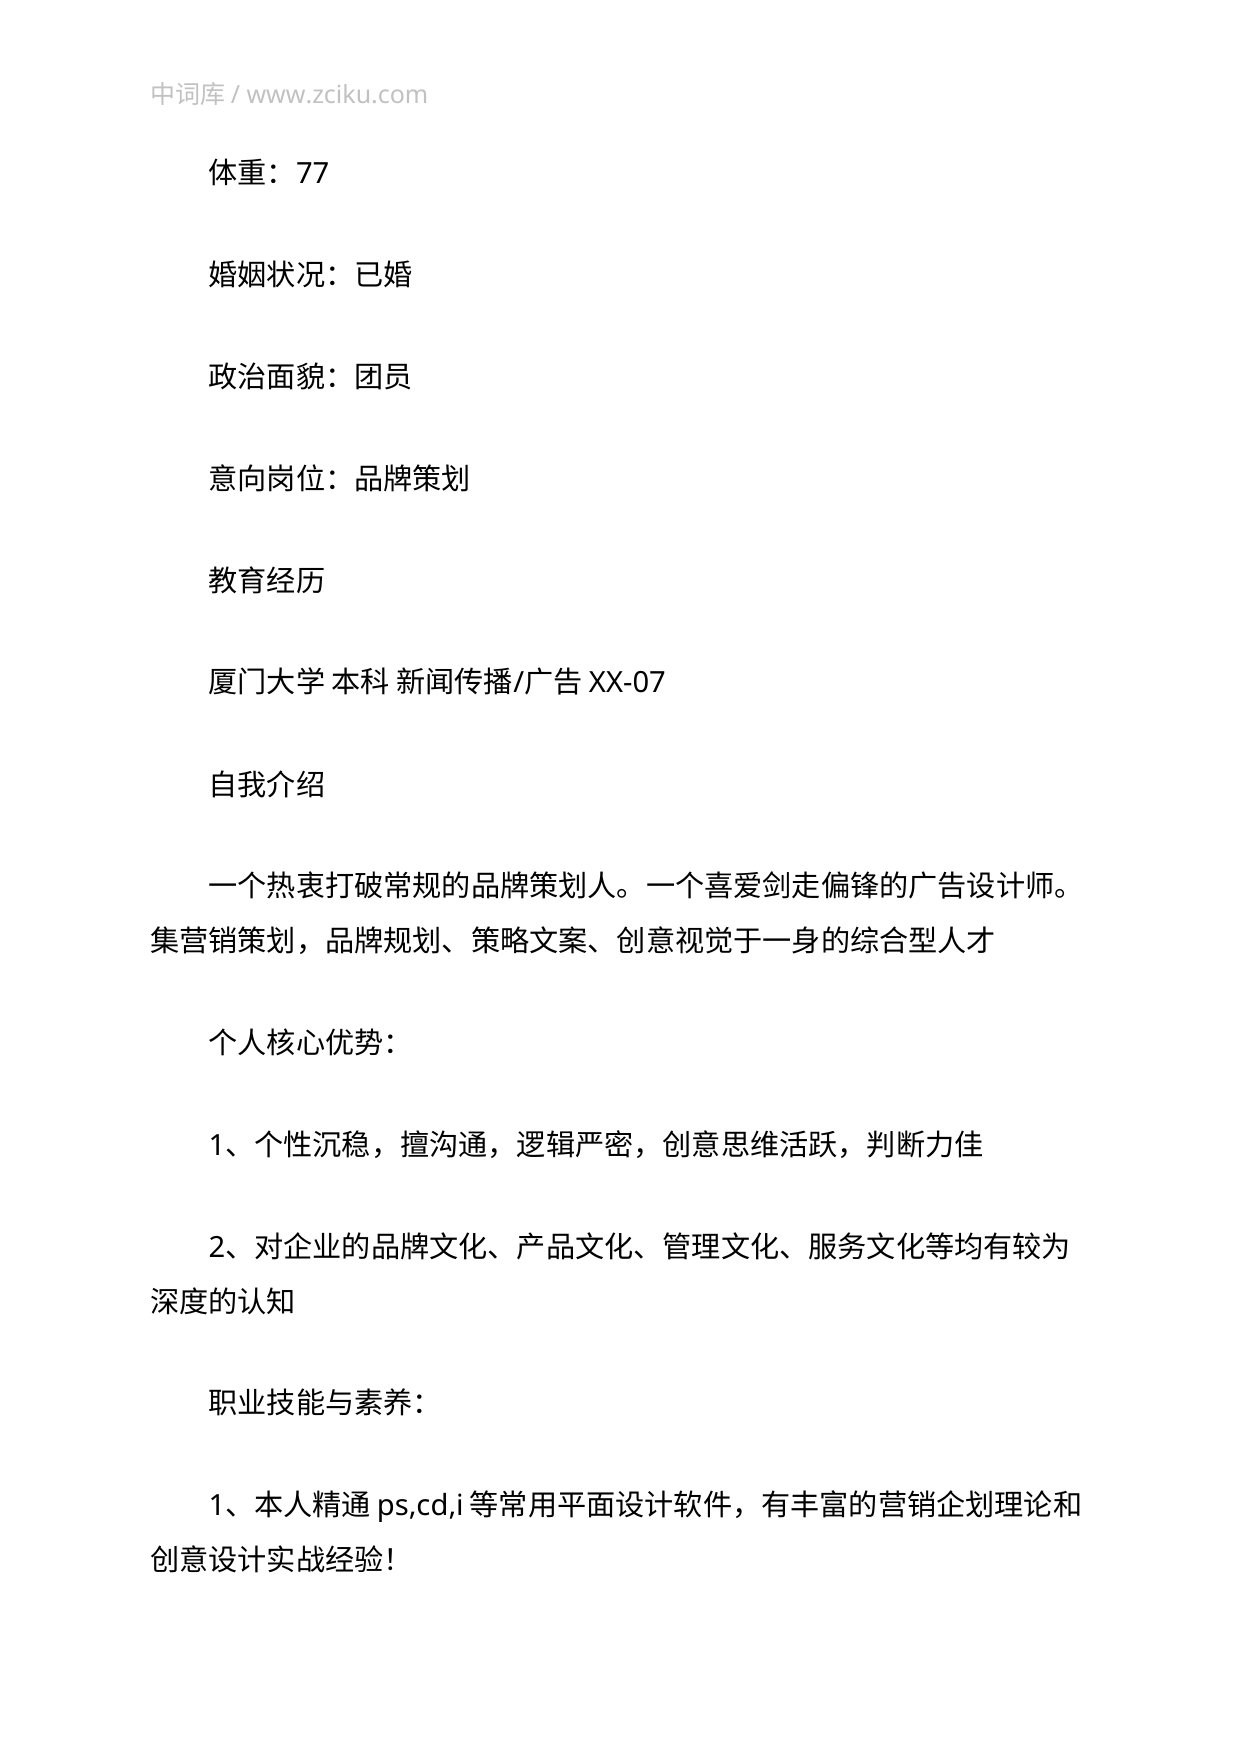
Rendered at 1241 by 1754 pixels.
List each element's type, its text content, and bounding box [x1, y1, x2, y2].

text 一个热衷打破常规的品牌策划人。一个喜爱剑走偏锋的广告设计师。集营销策划，品牌规划、策略文案、创意视觉于一身的综合型人才 [150, 863, 1090, 960]
text 厦门大学 本科 新闻传播/广告 XX-07 [150, 659, 1090, 701]
text 婚姻状况：已婚 [150, 252, 1090, 294]
text 1、本人精通ps,cd,i等常用平面设计软件，有丰富的营销企划理论和创意设计实战经验！ [150, 1482, 1090, 1579]
text 1、个性沉稳，擅沟通，逻辑严密，创意思维活跃，判断力佳 [150, 1121, 1090, 1164]
text 教育经历 [150, 557, 1090, 599]
text 个人核心优势： [150, 1019, 1090, 1062]
text 2、对企业的品牌文化、产品文化、管理文化、服务文化等均有较为深度的认知 [150, 1223, 1090, 1321]
text 自我介绍 [150, 761, 1090, 803]
text 职业技能与素养： [150, 1380, 1090, 1422]
text 体重：77 [150, 150, 1090, 192]
text 意向岗位：品牌策划 [150, 456, 1090, 498]
text 政治面貌：团员 [150, 354, 1090, 396]
